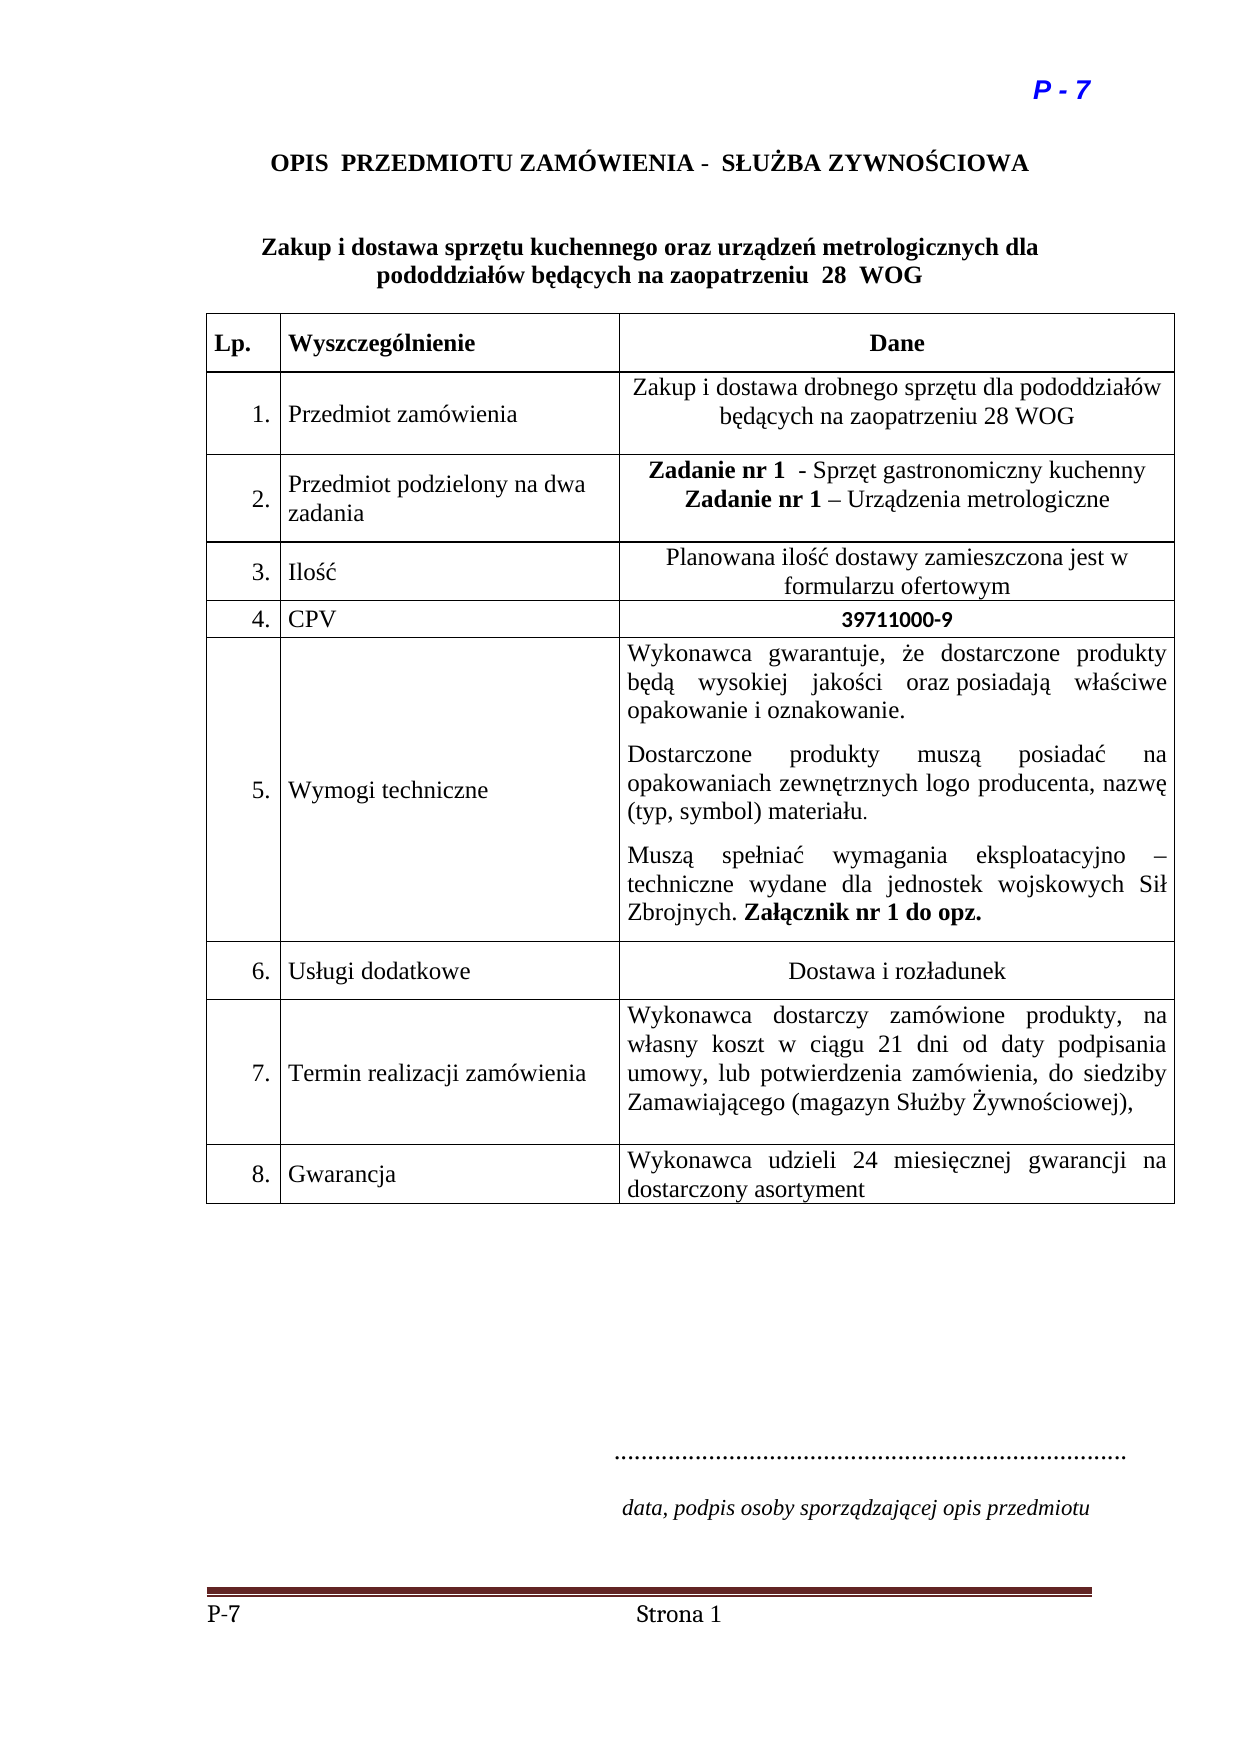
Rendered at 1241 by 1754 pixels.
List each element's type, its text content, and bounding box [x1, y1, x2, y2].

table_cell Planowana ilość dostawy zamieszczona jest w formularzu ofertowym [620, 543, 1174, 600]
table_cell [207, 543, 280, 600]
table_cell [207, 1145, 280, 1203]
title data, podpis osoby sporządzającej opis przedmiotu [237, 1494, 1092, 1521]
table_cell [207, 942, 280, 999]
table_cell Wykonawca udzieli 24 miesięcznej gwarancji na dostarczony asortyment [620, 1145, 1174, 1203]
table_cell [207, 638, 280, 941]
title ............................................................................ [207, 1434, 1128, 1465]
table_header Lp. [207, 314, 280, 371]
table_cell 39711000-9 [620, 601, 1174, 637]
table_cell Przedmiot zamówienia [281, 373, 619, 454]
table_cell Zadanie nr 1 - Sprzęt gastronomiczny kuchenny Zadanie nr 1 – Urządzenia metrologiczne [620, 455, 1174, 541]
table_cell [207, 455, 280, 541]
table_cell Termin realizacji zamówienia [281, 1000, 619, 1144]
table_cell Gwarancja [281, 1145, 619, 1203]
table_header Dane [620, 314, 1174, 371]
table_cell Zakup i dostawa drobnego sprzętu dla pododdziałów będących na zaopatrzeniu 28 WOG [620, 373, 1174, 454]
text Opis PRZEDMIOTU ZAMÓWIENIA - SŁUŻBA ZYWNOŚCIOWA [207, 148, 1092, 176]
table_cell Ilość [281, 543, 619, 600]
table_header Wyszczególnienie [281, 314, 619, 371]
table_cell [207, 1000, 280, 1144]
table_cell Wymogi techniczne [281, 638, 619, 941]
table_cell Wykonawca dostarczy zamówione produkty, na własny koszt w ciągu 21 dni od daty podpisania umowy, lub potwierdzenia zamówienia, do siedziby Zamawiającego (magazyn Służby Żywnościowej), [620, 1000, 1174, 1144]
table_cell [207, 373, 280, 454]
table_cell Usługi dodatkowe [281, 942, 619, 999]
table_cell Dostawa i rozładunek [620, 942, 1174, 999]
table_cell [207, 601, 280, 637]
table_cell CPV [281, 601, 619, 637]
table_cell Przedmiot podzielony na dwa zadania [281, 455, 619, 541]
text Zakup i dostawa sprzętu kuchennego oraz urządzeń metrologicznych dla pododdziałów będących na zaopatrzeniu 28 WOG [207, 232, 1092, 289]
table_cell Wykonawca gwarantuje, że dostarczone produkty będą wysokiej jakości oraz posiadają właściwe opakowanie i oznakowanie. Dostarczone produkty muszą posiadać na opakowaniach zewnętrznych logo producenta, nazwę (typ, symbol) materiału. Muszą spełniać wymagania eksploatacyjno – techniczne wydane dla jednostek wojskowych Sił Zbrojnych. Załącznik nr 1 do opz. [620, 638, 1174, 941]
